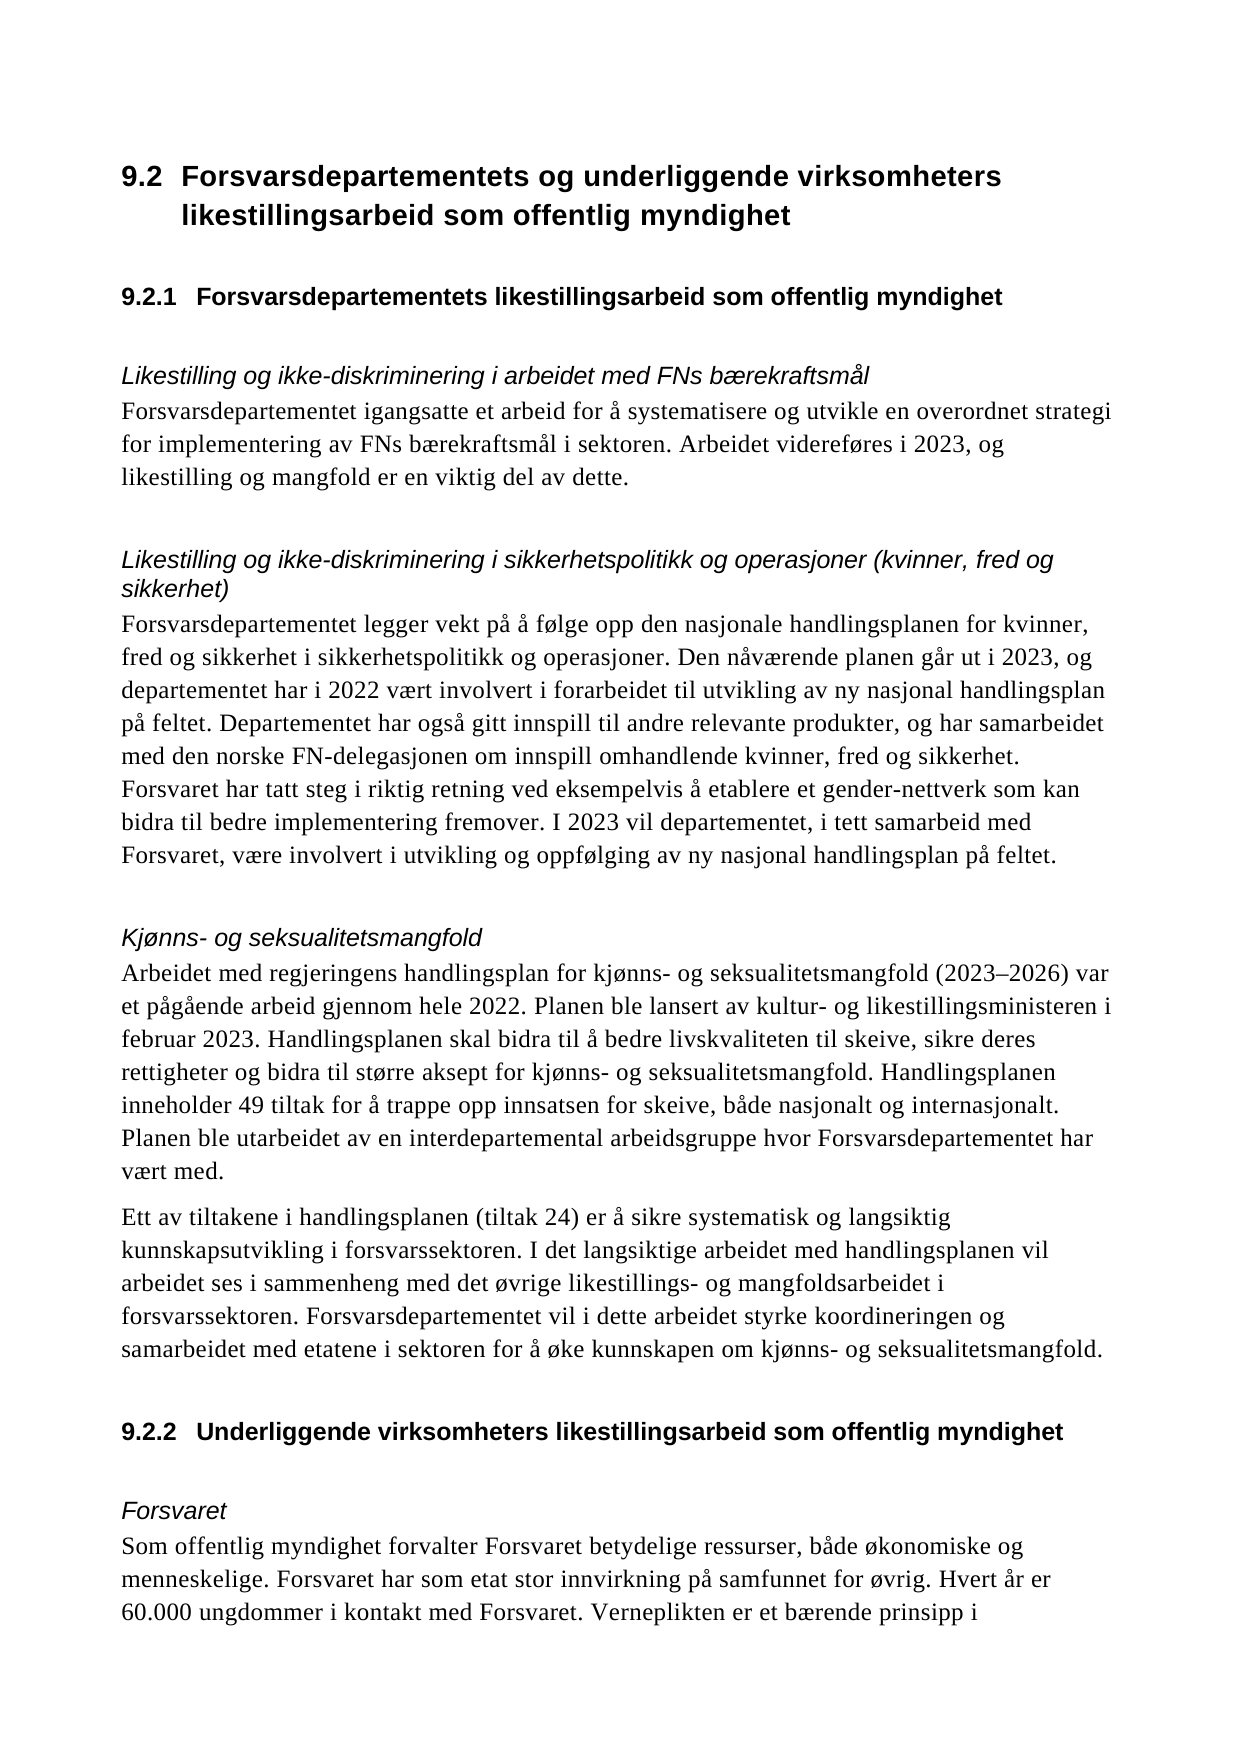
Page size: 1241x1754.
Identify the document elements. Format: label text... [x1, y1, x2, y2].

text Arbeidet med regjeringens handlingsplan for kjønns- og seksualitetsmangfold (2023–2026) var et pågående arbeid gjennom hele 2022. Planen ble lansert av kultur- og likestillingsministeren i februar 2023. Handlingsplanen skal bidra til å bedre livskvaliteten til skeive, sikre deres rettigheter og bidra til større aksept for kjønns- og seksualitetsmangfold. Handlingsplanen inneholder 49 tiltak for å trappe opp innsatsen for skeive, både nasjonalt og internasjonalt. Planen ble utarbeidet av en interdepartemental arbeidsgruppe hvor Forsvarsdepartementet har vært med. [121, 958, 1119, 1185]
text Likestilling og ikke-diskriminering i sikkerhetspolitikk og operasjoner (kvinner, fred og sikkerhet) [121, 545, 1119, 603]
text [121, 1531, 1119, 1626]
text Likestilling og ikke-diskriminering i arbeidet med FNs bærekraftsmål [121, 361, 1119, 390]
subtitle Underliggende virksomheters likestillingsarbeid som offentlig myndighet [121, 1417, 1119, 1446]
text Kjønns- og seksualitetsmangfold [121, 923, 1119, 952]
text Forsvarsdepartementet legger vekt på å følge opp den nasjonale handlingsplanen for kvinner, fred og sikkerhet i sikkerhetspolitikk og operasjoner. Den nåværende planen går ut i 2023, og departementet har i 2022 vært involvert i forarbeidet til utvikling av ny nasjonal handlingsplan på feltet. Departementet har også gitt innspill til andre relevante produkter, og har samarbeidet med den norske FN-delegasjonen om innspill omhandlende kvinner, fred og sikkerhet. Forsvaret har tatt steg i riktig retning ved eksempelvis å etablere et gender-nettverk som kan bidra til bedre implementering fremover. I 2023 vil departementet, i tett samarbeid med Forsvaret, være involvert i utvikling og oppfølging av ny nasjonal handlingsplan på feltet. [121, 609, 1119, 869]
subtitle Forsvarsdepartementets og underliggende virksomheters likestillingsarbeid som offentlig myndighet [121, 159, 1119, 232]
text Ett av tiltakene i handlingsplanen (tiltak 24) er å sikre systematisk og langsiktig kunnskapsutvikling i forsvarssektoren. I det langsiktige arbeidet med handlingsplanen vil arbeidet ses i sammenheng med det øvrige likestillings- og mangfoldsarbeidet i forsvarssektoren. Forsvarsdepartementet vil i dette arbeidet styrke koordineringen og samarbeidet med etatene i sektoren for å øke kunnskapen om kjønns- og seksualitetsmangfold. [121, 1202, 1119, 1363]
text Forsvaret [121, 1496, 1119, 1524]
text Forsvarsdepartementet igangsatte et arbeid for å systematisere og utvikle en overordnet strategi for implementering av FNs bærekraftsmål i sektoren. Arbeidet videreføres i 2023, og likestilling og mangfold er en viktig del av dette. [121, 396, 1119, 491]
subtitle Forsvarsdepartementets likestillingsarbeid som offentlig myndighet [121, 282, 1119, 311]
